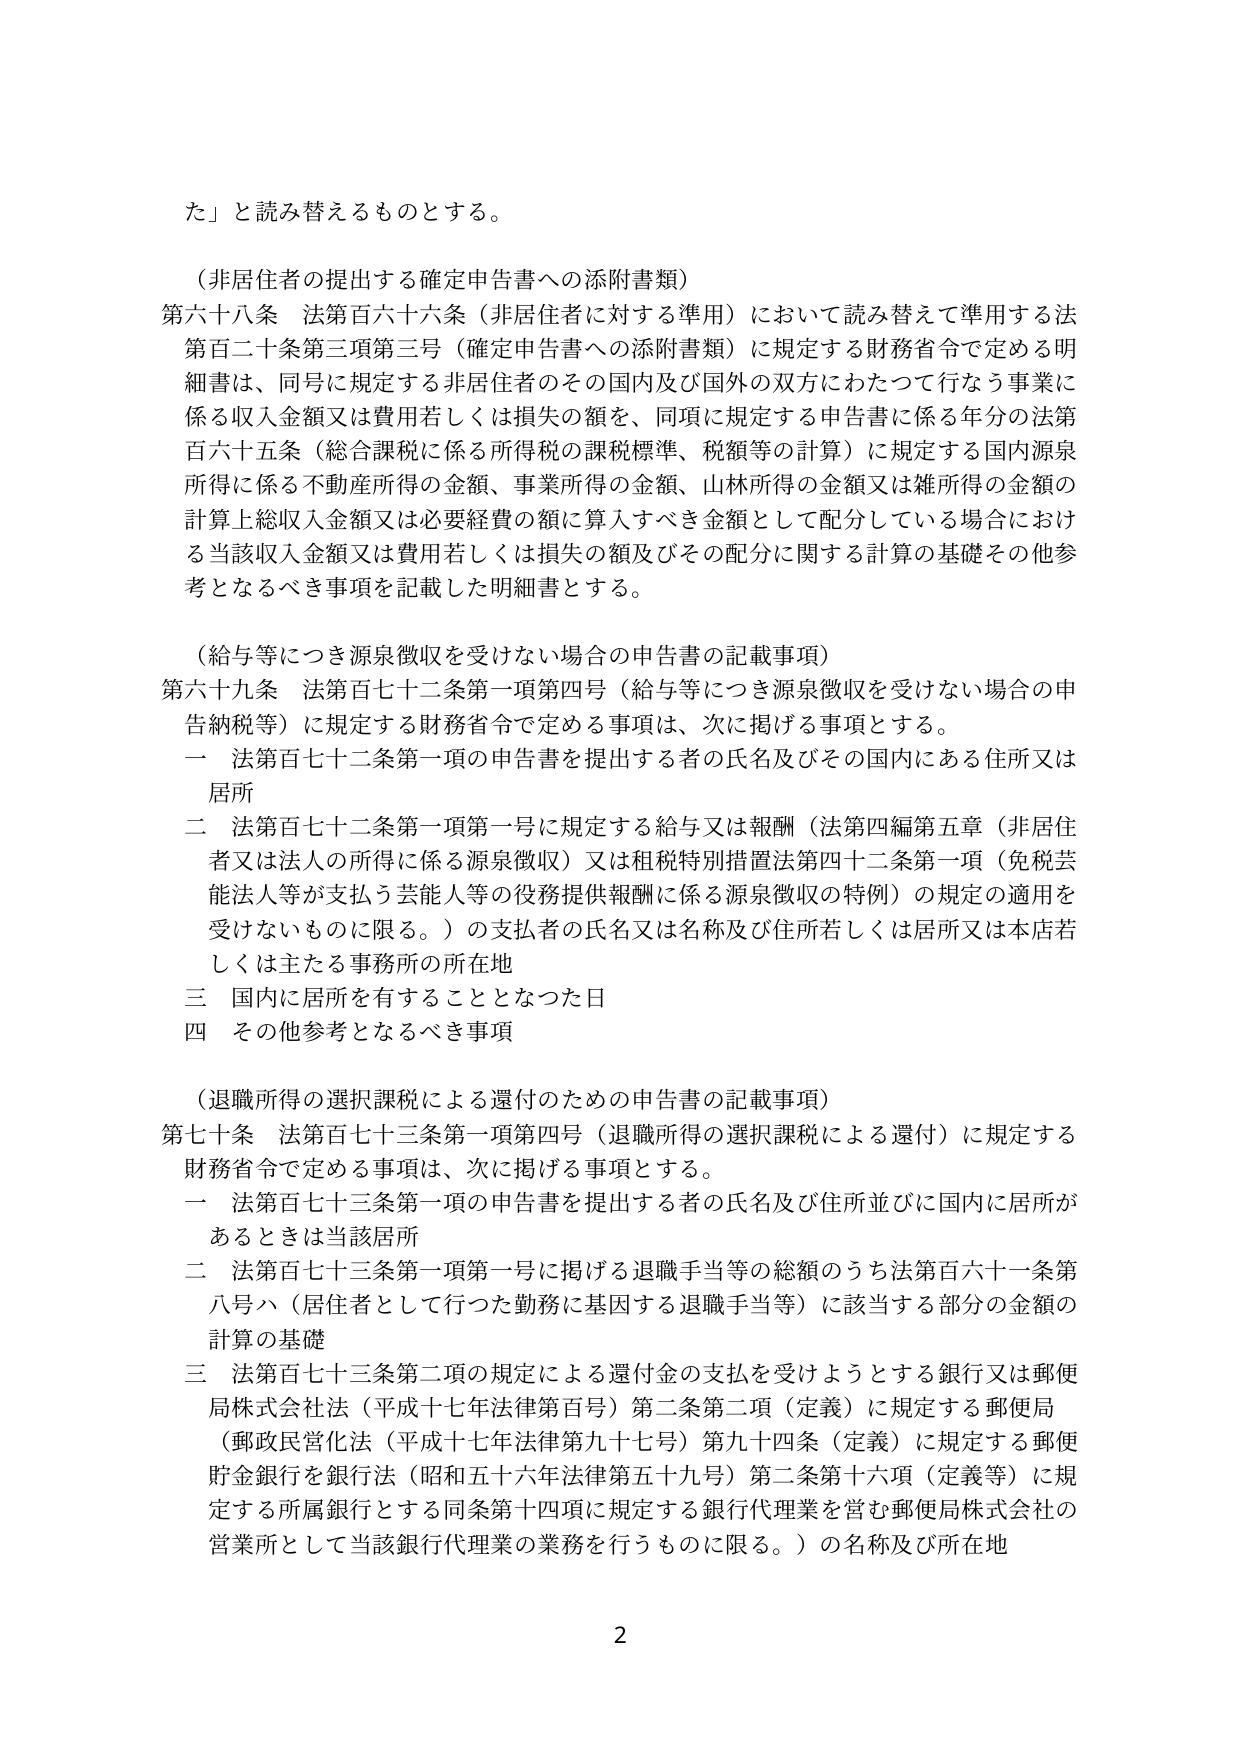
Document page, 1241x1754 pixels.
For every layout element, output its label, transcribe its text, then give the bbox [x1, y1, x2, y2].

text （退職所得の選択課税による還付のための申告書の記載事項） [184, 1082, 1079, 1116]
text 第七十条 法第百七十三条第一項第四号（退職所得の選択課税による還付）に規定する財務省令で定める事項は、次に掲げる事項とする。 [161, 1116, 1079, 1184]
text 四 その他参考となるべき事項 [184, 1014, 1079, 1048]
text 第六十九条 法第百七十二条第一項第四号（給与等につき源泉徴収を受けない場合の申告納税等）に規定する財務省令で定める事項は、次に掲げる事項とする。 [161, 672, 1079, 740]
text 二 法第百七十三条第一項第一号に掲げる退職手当等の総額のうち法第百六十一条第八号ハ（居住者として行つた勤務に基因する退職手当等）に該当する部分の金額の計算の基礎 [184, 1253, 1079, 1355]
text 一 法第百七十二条第一項の申告書を提出する者の氏名及びその国内にある住所又は居所 [184, 740, 1079, 809]
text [161, 194, 1079, 228]
text 三 国内に居所を有することとなつた日 [184, 979, 1079, 1014]
text （非居住者の提出する確定申告書への添附書類） [184, 262, 1079, 296]
text 三 法第百七十三条第二項の規定による還付金の支払を受けようとする銀行又は郵便局株式会社法（平成十七年法律第百号）第二条第二項（定義）に規定する郵便局（郵政民営化法（平成十七年法律第九十七号）第九十四条（定義）に規定する郵便貯金銀行を銀行法（昭和五十六年法律第五十九号）第二条第十六項（定義等）に規定する所属銀行とする同条第十四項に規定する銀行代理業を営む郵便局株式会社の営業所として当該銀行代理業の業務を行うものに限る。）の名称及び所在地 [184, 1355, 1079, 1560]
text 二 法第百七十二条第一項第一号に規定する給与又は報酬（法第四編第五章（非居住者又は法人の所得に係る源泉徴収）又は租税特別措置法第四十二条第一項（免税芸能法人等が支払う芸能人等の役務提供報酬に係る源泉徴収の特例）の規定の適用を受けないものに限る。）の支払者の氏名又は名称及び住所若しくは居所又は本店若しくは主たる事務所の所在地 [184, 809, 1079, 979]
text 第六十八条 法第百六十六条（非居住者に対する準用）において読み替えて準用する法第百二十条第三項第三号（確定申告書への添附書類）に規定する財務省令で定める明細書は、同号に規定する非居住者のその国内及び国外の双方にわたつて行なう事業に係る収入金額又は費用若しくは損失の額を、同項に規定する申告書に係る年分の法第百六十五条（総合課税に係る所得税の課税標準、税額等の計算）に規定する国内源泉所得に係る不動産所得の金額、事業所得の金額、山林所得の金額又は雑所得の金額の計算上総収入金額又は必要経費の額に算入すべき金額として配分している場合における当該収入金額又は費用若しくは損失の額及びその配分に関する計算の基礎その他参考となるべき事項を記載した明細書とする。 [161, 296, 1079, 604]
text （給与等につき源泉徴収を受けない場合の申告書の記載事項） [184, 638, 1079, 672]
text 一 法第百七十三条第一項の申告書を提出する者の氏名及び住所並びに国内に居所があるときは当該居所 [184, 1184, 1079, 1253]
